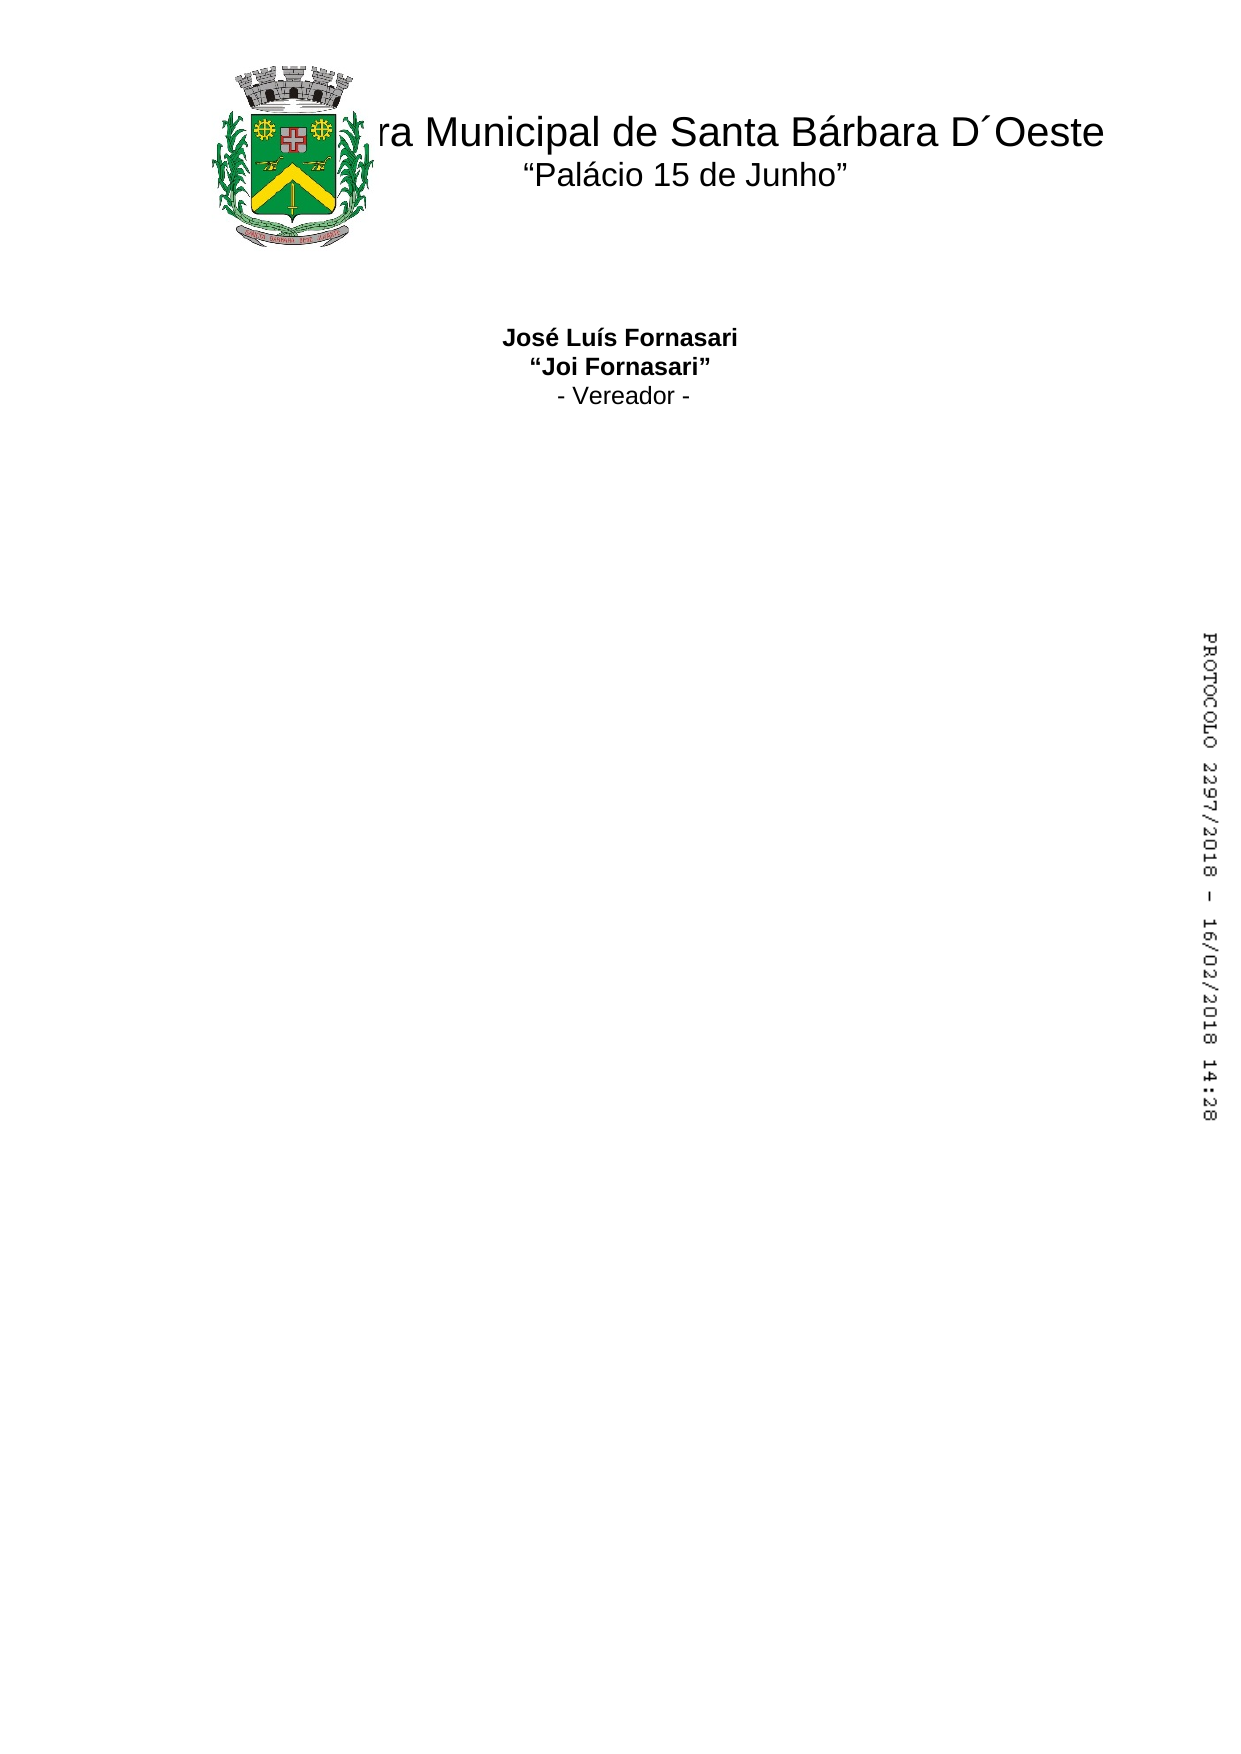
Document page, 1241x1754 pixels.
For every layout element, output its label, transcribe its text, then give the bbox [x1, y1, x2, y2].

text - Vereador - [177, 381, 1063, 409]
text José Luís Fornasari [177, 323, 1063, 352]
picture [211, 66, 381, 254]
text “Joi Fornasari” [177, 352, 1063, 381]
picture [1177, 629, 1241, 1125]
